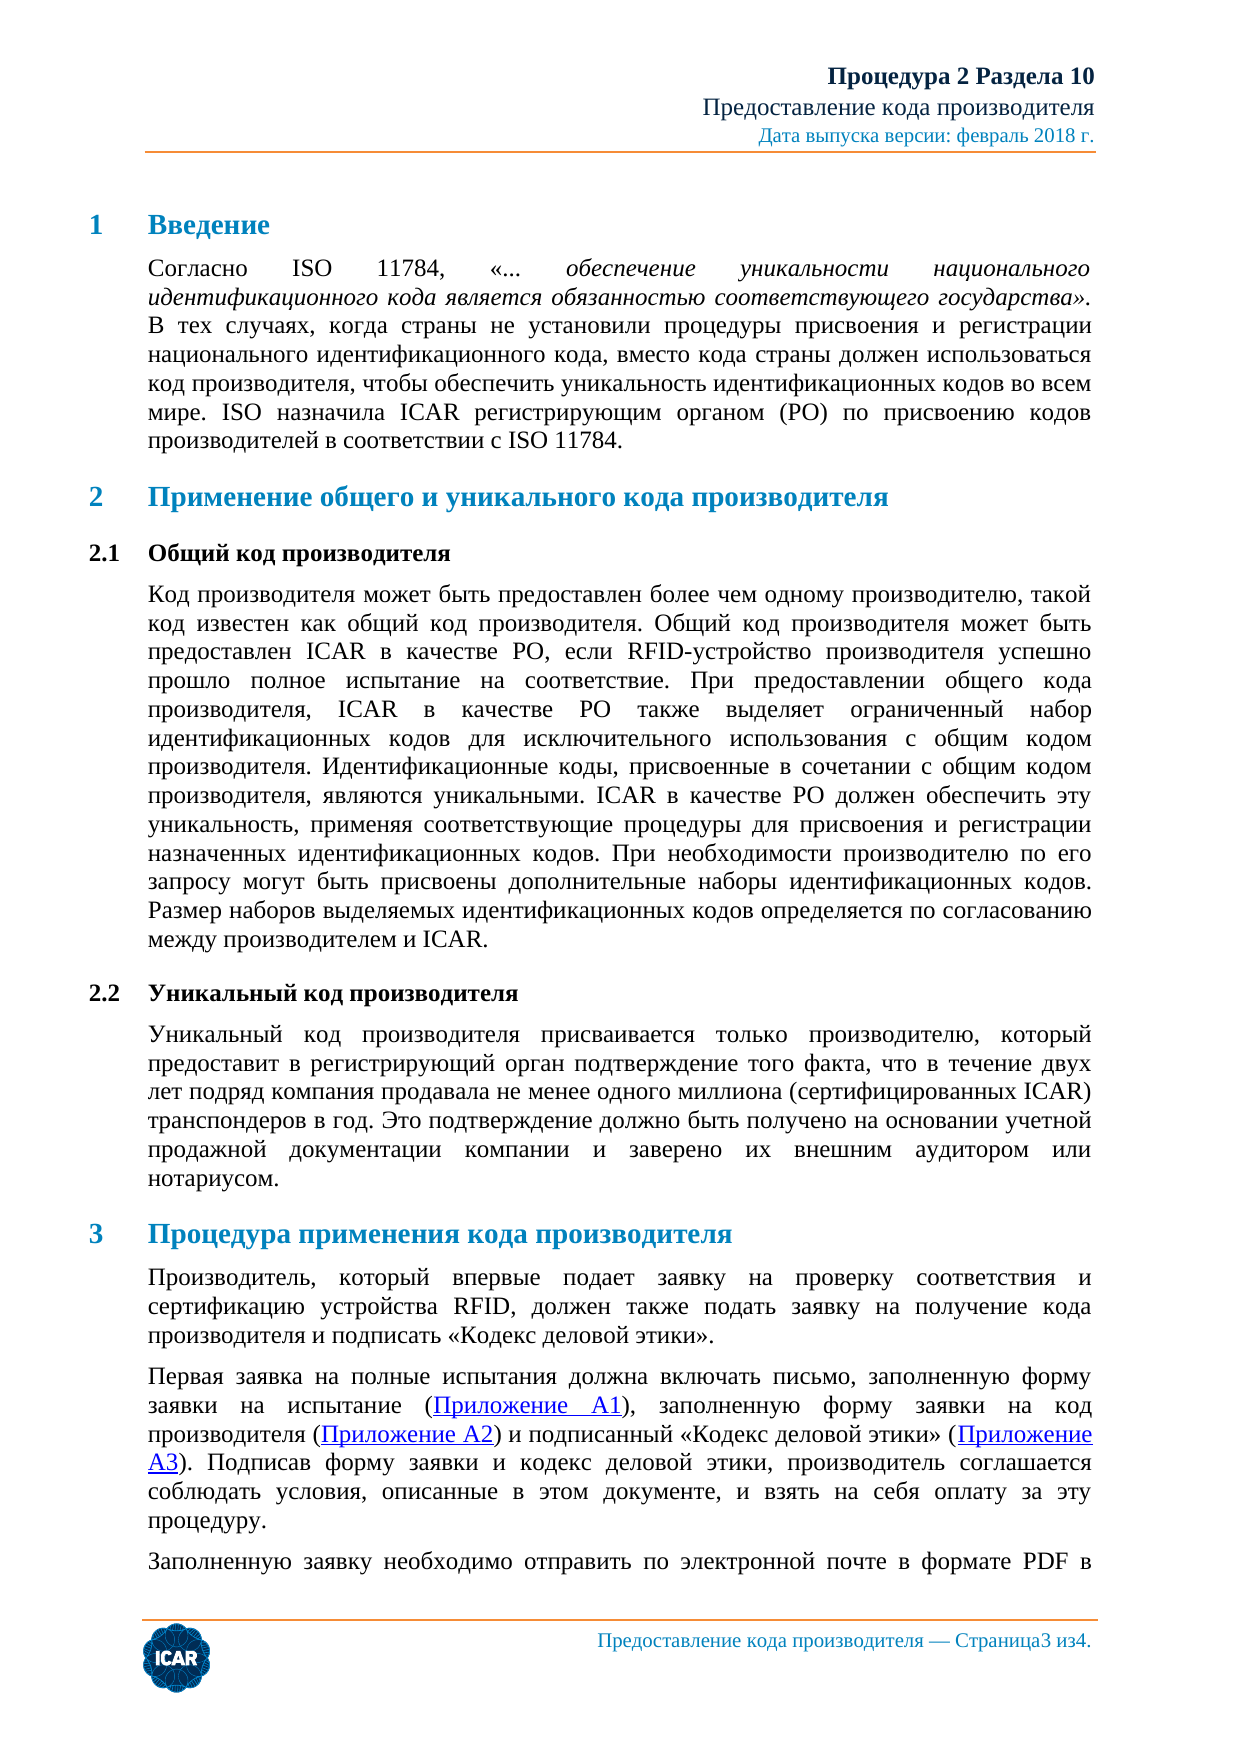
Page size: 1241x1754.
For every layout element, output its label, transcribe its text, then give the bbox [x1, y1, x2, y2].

text Согласно ISO 11784, «... обеспечение уникальности национального идентификационного кода является обязанностью соответствующего государства». В тех случаях, когда страны не установили процедуры присвоения и регистрации национального идентификационного кода, вместо кода страны должен использоваться код производителя, чтобы обеспечить уникальность идентификационных кодов во всем мире. ISO назначила ICAR регистрирующим органом (РО) по присвоению кодов производителей в соответствии с ISO 11784. [148, 253, 1092, 454]
text 1 Введение [89, 207, 1092, 240]
text Уникальный код производителя присваивается только производителю, который предоставит в регистрирующий орган подтверждение того факта, что в течение двух лет подряд компания продавала не менее одного миллиона (сертифицированных ICAR) транспондеров в год. Это подтверждение должно быть получено на основании учетной продажной документации компании и заверено их внешним аудитором или нотариусом. [148, 1019, 1092, 1191]
text 2 Применение общего и уникального кода производителя [89, 479, 1092, 513]
text 2.1 Общий код производителя [89, 538, 1092, 566]
text Производитель, который впервые подает заявку на проверку соответствия и сертификацию устройства RFID, должен также подать заявку на получение кода производителя и подписать «Кодекс деловой этики». [148, 1262, 1092, 1349]
text 3 Процедура применения кода производителя [89, 1216, 1092, 1250]
text 2.2 Уникальный код производителя [89, 978, 1092, 1006]
text Код производителя может быть предоставлен более чем одному производителю, такой код известен как общий код производителя. Общий код производителя может быть предоставлен ICAR в качестве РО, если RFID-устройство производителя успешно прошло полное испытание на соответствие. При предоставлении общего кода производителя, ICAR в качестве РО также выделяет ограниченный набор идентификационных кодов для исключительного использования с общим кодом производителя. Идентификационные коды, присвоенные в сочетании с общим кодом производителя, являются уникальными. ICAR в качестве РО должен обеспечить эту уникальность, применяя соответствующие процедуры для присвоения и регистрации назначенных идентификационных кодов. При необходимости производителю по его запросу могут быть присвоены дополнительные наборы идентификационных кодов. Размер наборов выделяемых идентификационных кодов определяется по согласованию между производителем и ICAR. [148, 579, 1092, 953]
text Первая заявка на полные испытания должна включать письмо, заполненную форму заявки на испытание (Приложение A1), заполненную форму заявки на код производителя (Приложение A2) и подписанный «Кодекс деловой этики» (Приложение A3). Подписав форму заявки и кодекс деловой этики, производитель соглашается соблюдать условия, описанные в этом документе, и взять на себя оплату за эту процедуру. [148, 1361, 1092, 1534]
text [148, 1546, 1092, 1575]
